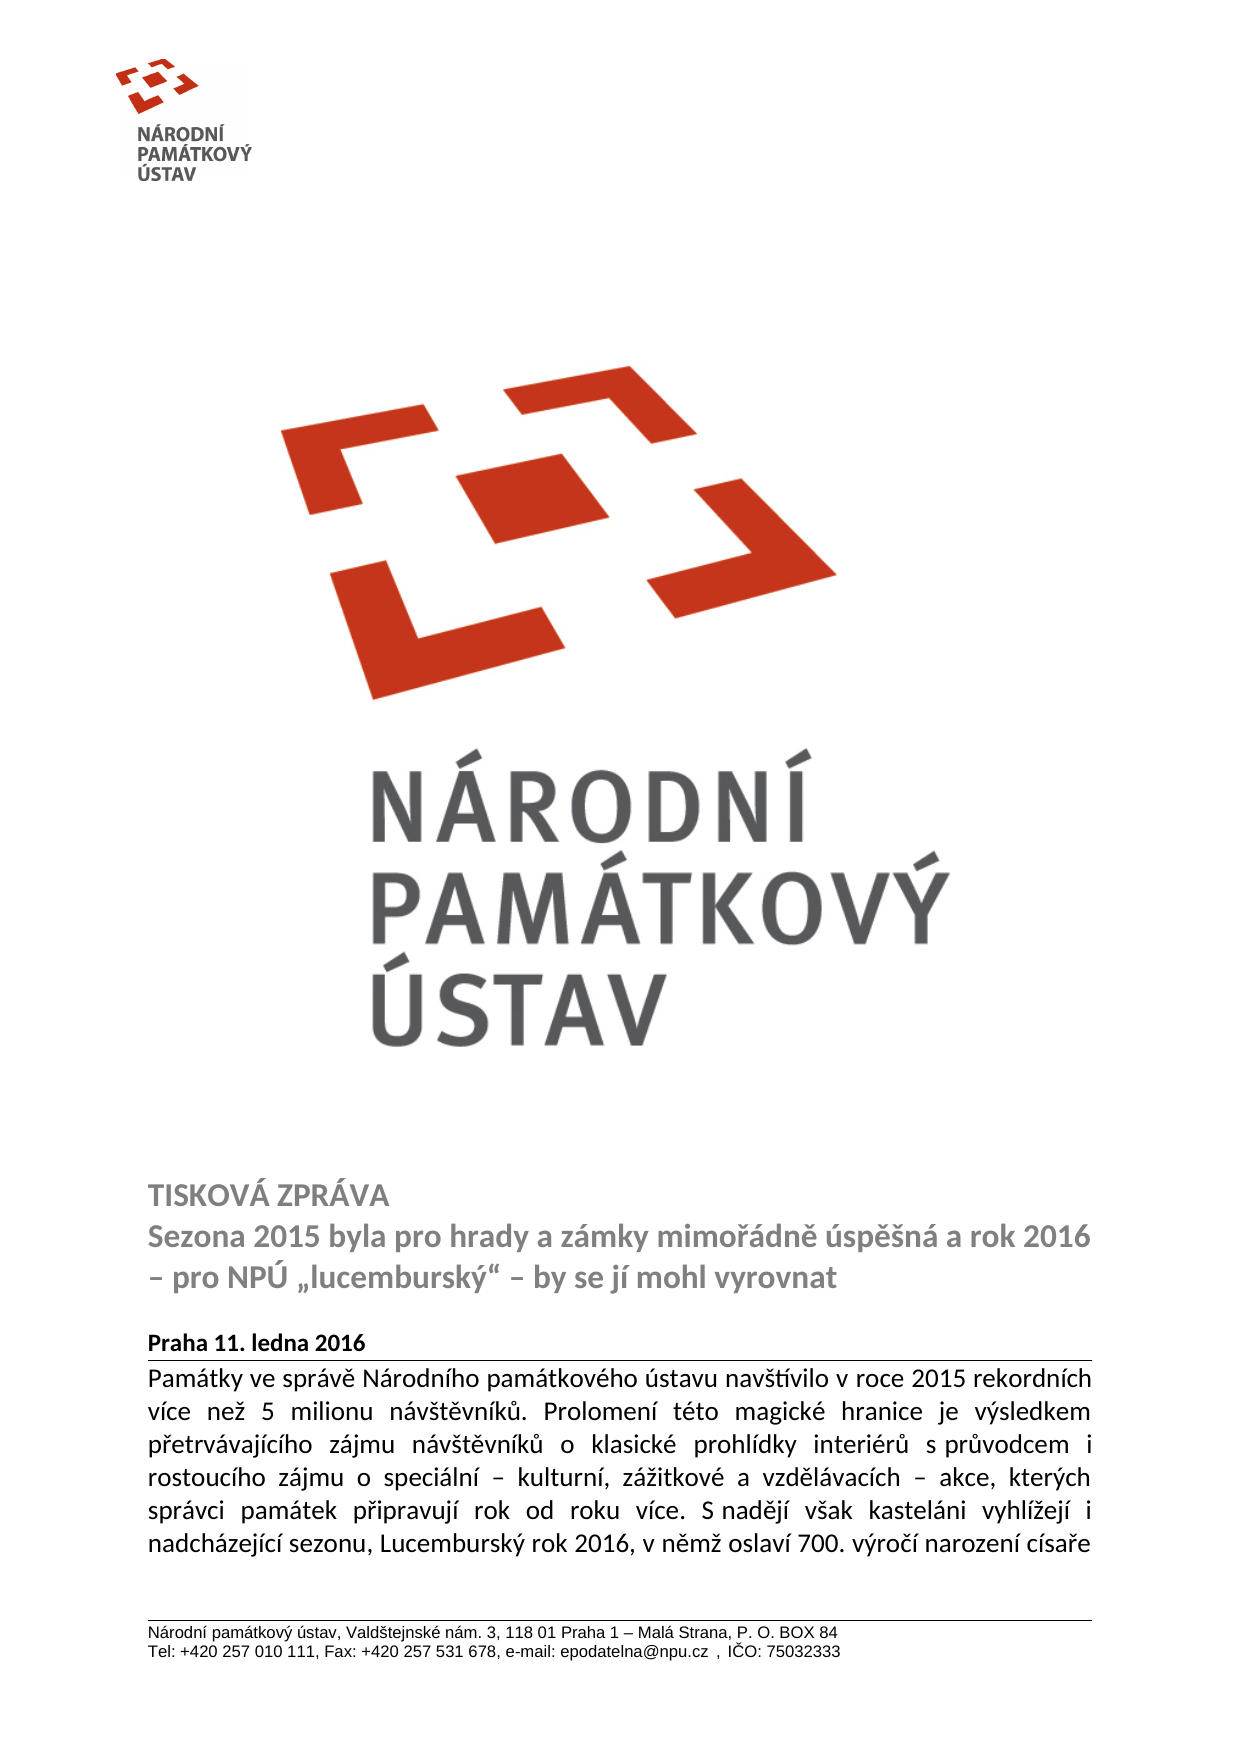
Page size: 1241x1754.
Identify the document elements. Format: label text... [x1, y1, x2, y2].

text Sezona 2015 byla pro hrady a zámky mimořádně úspěšná a rok 2016 – pro NPÚ „lucemburský“ – by se jí mohl vyrovnat [148, 1215, 1092, 1297]
picture [115, 59, 252, 181]
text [148, 1361, 1092, 1559]
text Praha 11. ledna 2016 [148, 1327, 1092, 1360]
picture [147, 238, 1084, 1175]
text TISKOVÁ ZPRÁVA [148, 1174, 1092, 1215]
